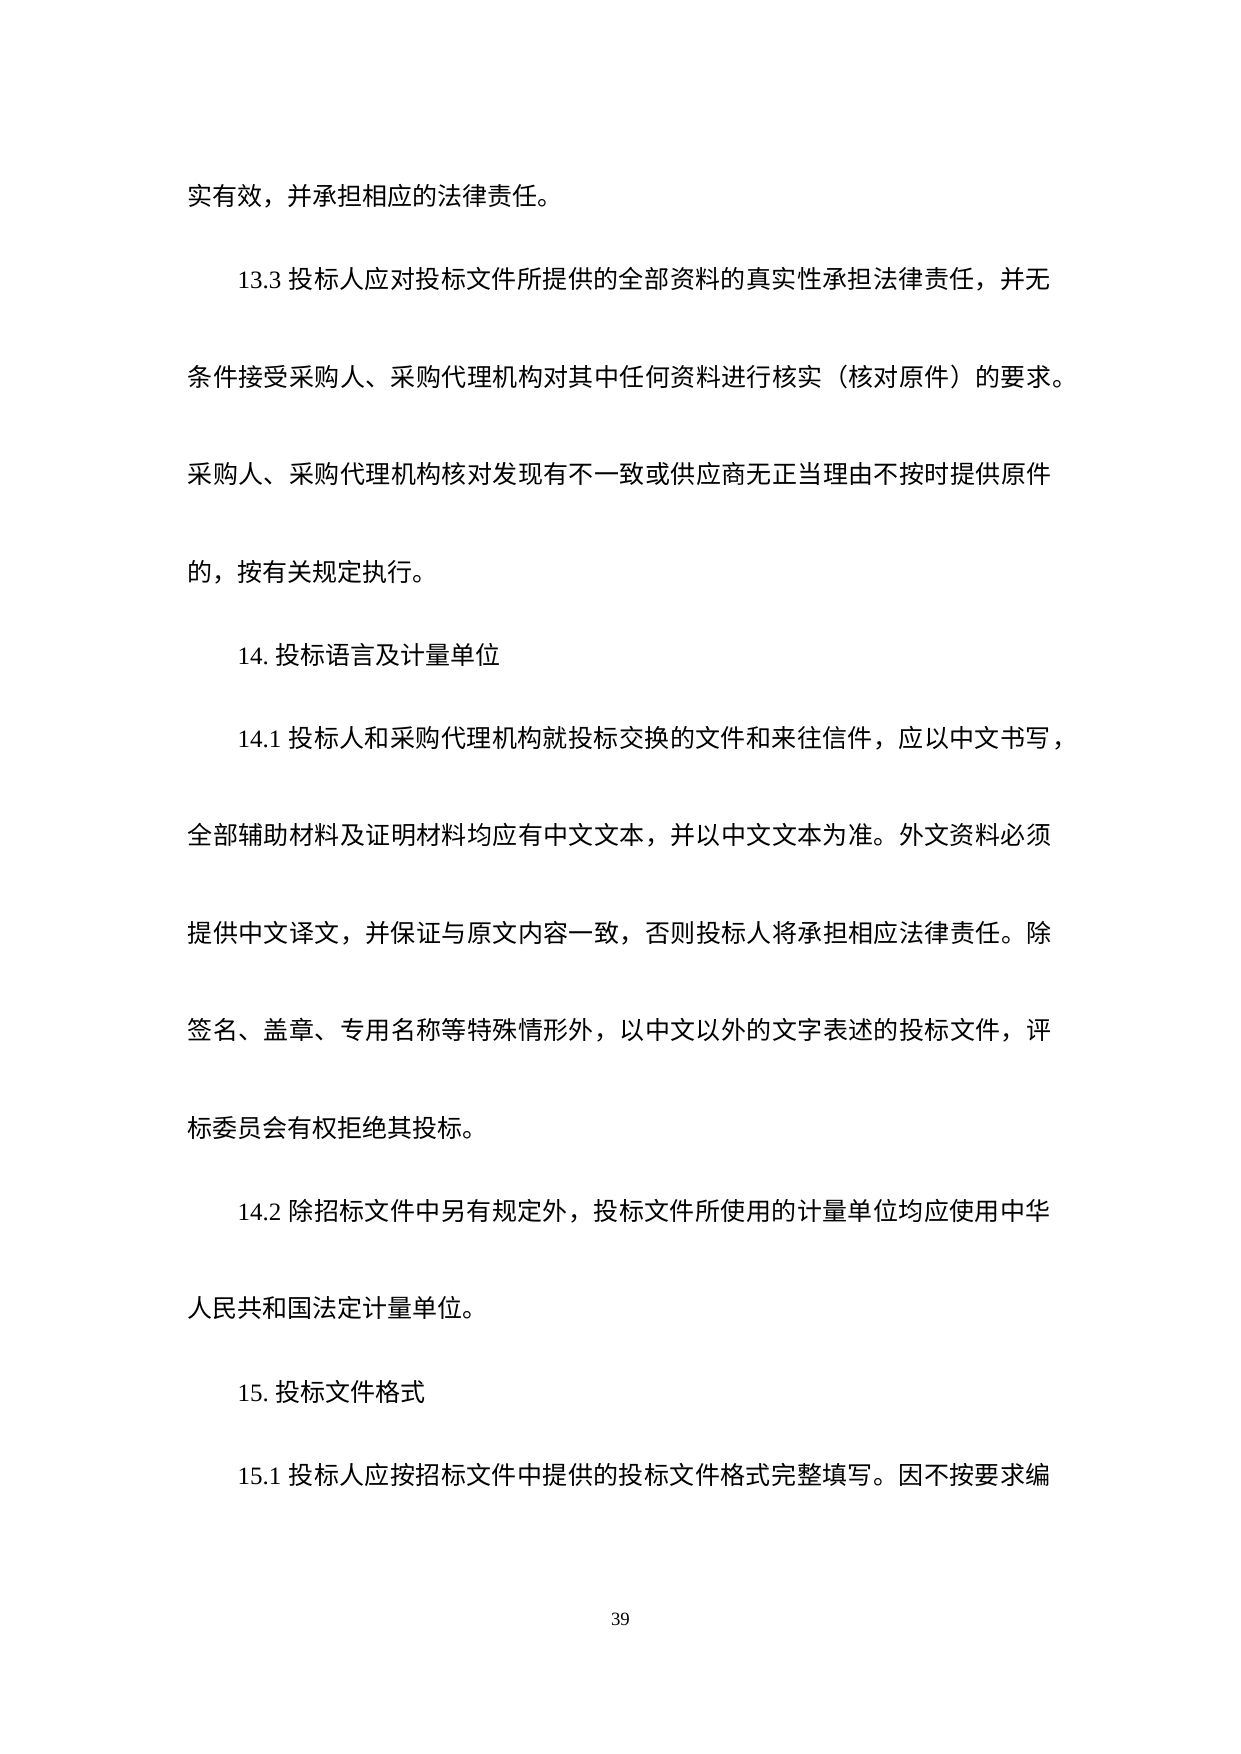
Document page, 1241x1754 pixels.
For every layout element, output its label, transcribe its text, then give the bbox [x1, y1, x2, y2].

text 14. 投标语言及计量单位 [187, 621, 1053, 686]
text 13.3 投标人应对投标文件所提供的全部资料的真实性承担法律责任，并无条件接受采购人、采购代理机构对其中任何资料进行核实（核对原件）的要求。采购人、采购代理机构核对发现有不一致或供应商无正当理由不按时提供原件的，按有关规定执行。 [187, 245, 1053, 603]
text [187, 162, 1053, 227]
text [187, 1441, 1053, 1506]
text 14.1 投标人和采购代理机构就投标交换的文件和来往信件，应以中文书写，全部辅助材料及证明材料均应有中文文本，并以中文文本为准。外文资料必须提供中文译文，并保证与原文内容一致，否则投标人将承担相应法律责任。除签名、盖章、专用名称等特殊情形外，以中文以外的文字表述的投标文件，评标委员会有权拒绝其投标。 [187, 704, 1053, 1159]
text 15. 投标文件格式 [187, 1358, 1053, 1423]
text 14.2 除招标文件中另有规定外，投标文件所使用的计量单位均应使用中华人民共和国法定计量单位。 [187, 1177, 1053, 1339]
